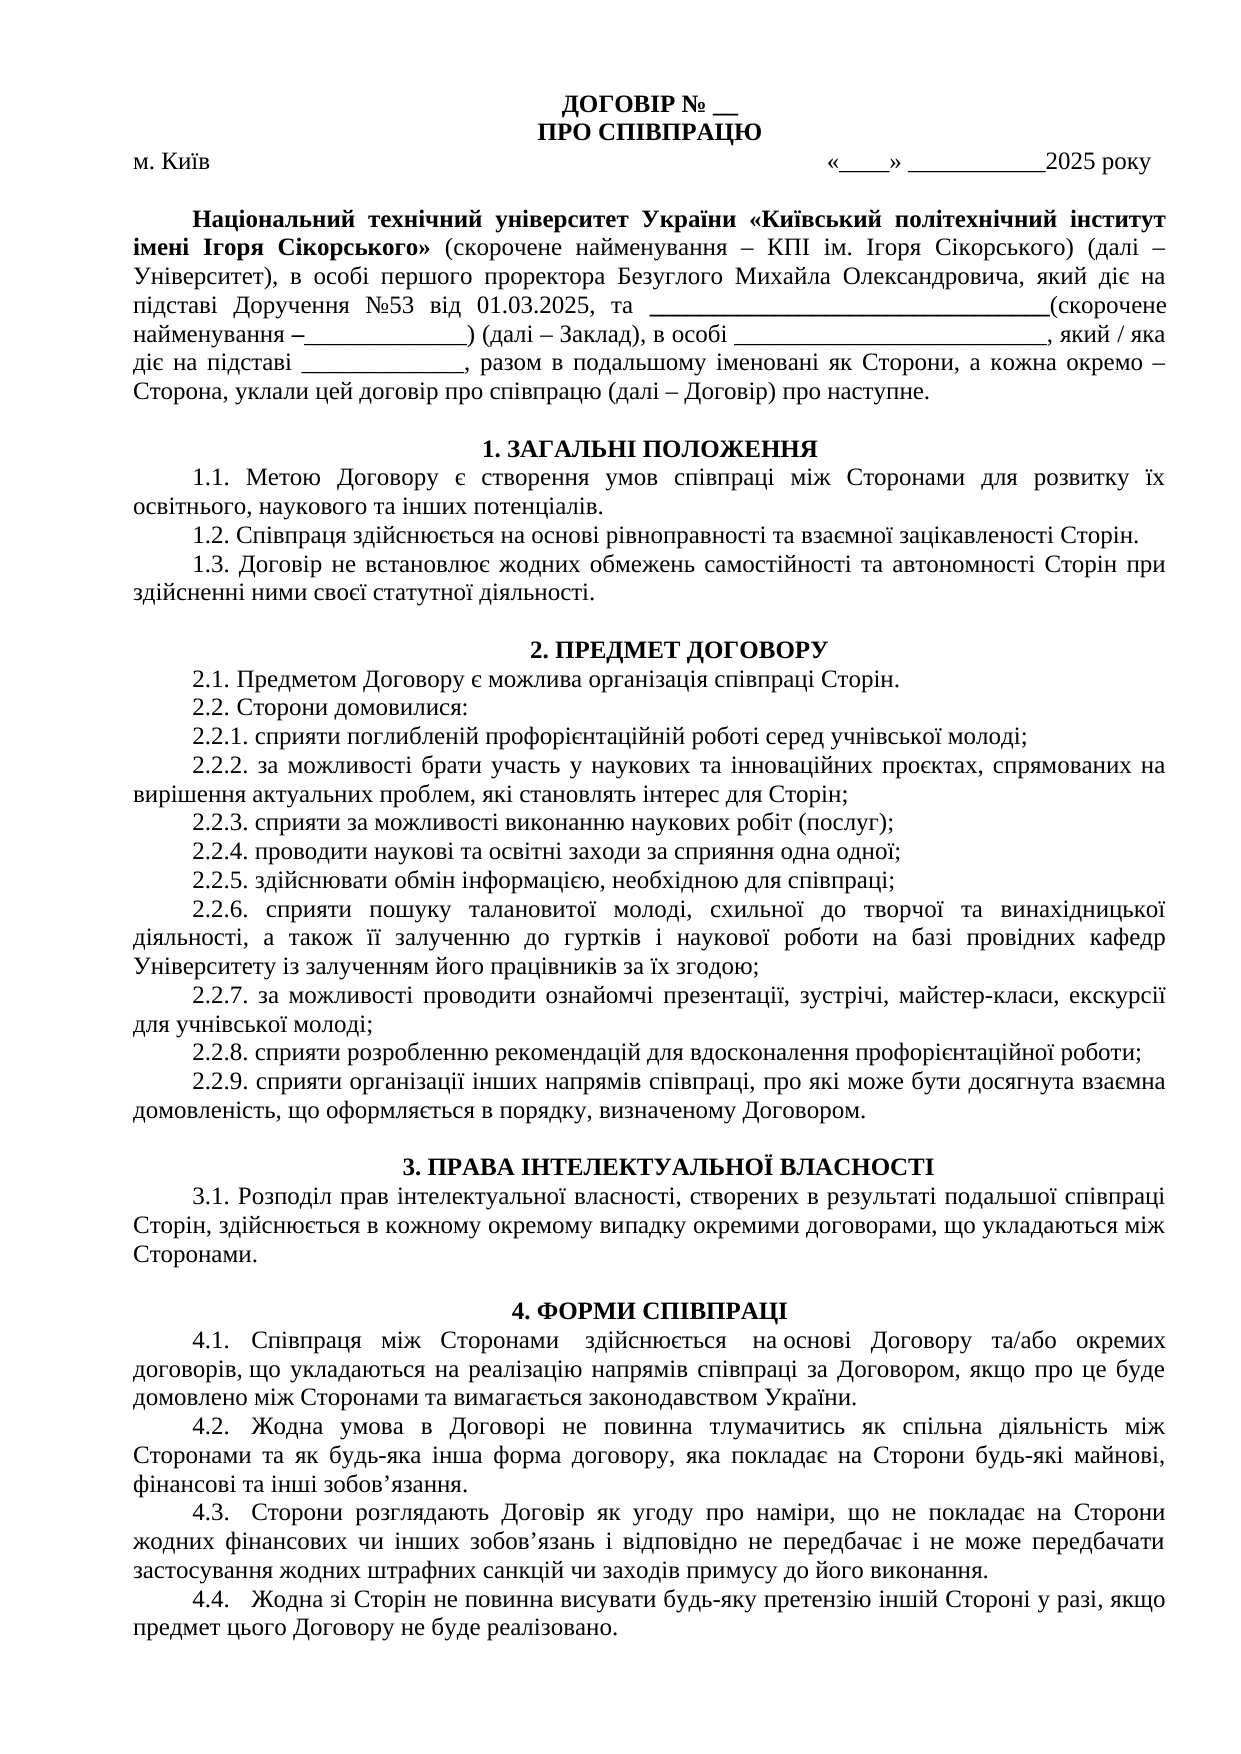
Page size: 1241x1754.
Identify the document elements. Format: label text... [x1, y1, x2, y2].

list 2.2.4. проводити наукові та освітні заходи за сприяння одна одної; [133, 836, 1167, 865]
list Сторони розглядають Договір як угоду про наміри, що не покладає на Сторони жодних фінансових чи інших зобов’язань і відповідно не передбачає і не може передбачати застосування жодних штрафних санкцій чи заходів примусу до його виконання. [133, 1497, 1167, 1584]
text Національний технічний університет України «Київський політехнічний інститут імені Ігоря Сікорського» (скорочене найменування – КПІ ім. Ігоря Сікорського) (далі – Університет), в особі першого проректора Безуглого Михайла Олександровича, який діє на підставі Доручення №53 від 01.03.2025, та ________________________________(скорочене найменування –_____________) (далі – Заклад), в особі _________________________, який / яка діє на підставі _____________, разом в подальшому іменовані як Сторони, а кожна окремо – Сторона, уклали цей договір про співпрацю (далі – Договір) про наступне. [133, 204, 1167, 405]
list 2.2.5. здійснювати обмін інформацією, необхідною для співпраці; [133, 865, 1167, 894]
text 1.3. Договір не встановлює жодних обмежень самостійності та автономності Сторін при здійсненні ними своєї статутної діяльності. [133, 549, 1167, 606]
text 1.2. Співпраця здійснюється на основі рівноправності та взаємної зацікавленості Сторін. [133, 520, 1167, 549]
list ПРАВА ІНТЕЛЕКТУАЛЬНОЇ ВЛАСНОСТІ [170, 1152, 1167, 1181]
list Жодна зі Сторін не повинна висувати будь-яку претензію іншій Стороні у разі, якщо предмет цього Договору не буде реалізовано. [133, 1584, 1167, 1641]
list ФОРМИ СПІВПРАЦІ [133, 1296, 1167, 1325]
text м. Київ «____» ___________2025 року [133, 146, 1167, 175]
list Предметом Договору є можлива організація співпраці Сторін. [133, 664, 1167, 692]
text 3.1. Розподіл прав інтелектуальної власності, створених в результаті подальшої співпраці Сторін, здійснюється в кожному окремому випадку окремими договорами, що укладаються між Сторонами. [133, 1181, 1167, 1267]
list 2.2.9. сприяти організації інших напрямів співпраці, про які може бути досягнута взаємна домовленість, що оформляється в порядку, визначеному Договором. [133, 1066, 1167, 1124]
list Співпраця між Сторонами здійснюється на основі Договору та/або окремих договорів, що укладаються на реалізацію напрямів співпраці за Договором, якщо про це буде домовлено між Сторонами та вимагається законодавством України. [133, 1325, 1167, 1411]
text ДОГОВІР № __ [133, 89, 1167, 117]
list 2.2.8. сприяти розробленню рекомендацій для вдосконалення профорієнтаційної роботи; [133, 1037, 1167, 1066]
text 2.2.1. сприяти поглибленій профорієнтаційній роботі серед учнівської молоді; [133, 721, 1167, 750]
text 2.2.3. сприяти за можливості виконанню наукових робіт (послуг); [133, 807, 1167, 836]
text 1.1. Метою Договору є створення умов співпраці між Сторонами для розвитку їх освітнього, наукового та інших потенціалів. [133, 462, 1167, 520]
list 2.2.6. сприяти пошуку талановитої молоді, схильної до творчої та винахідницької діяльності, а також її залученню до гуртків і наукової роботи на базі провідних кафедр Університету із залученням його працівників за їх згодою; [133, 894, 1167, 980]
list Сторони домовилися: [133, 692, 1167, 721]
list Жодна умова в Договорі не повинна тлумачитись як спільна діяльність між Сторонами та як будь-яка інша форма договору, яка покладає на Сторони будь-які майнові, фінансові та інші зобов’язання. [133, 1411, 1167, 1497]
text 2.2.2. за можливості брати участь у наукових та інноваційних проєктах, спрямованих на вирішення актуальних проблем, які становлять інтерес для Сторін; [133, 750, 1167, 807]
list ПРЕДМЕТ ДОГОВОРУ [133, 635, 1167, 664]
text ПРО СПІВПРАЦЮ [133, 117, 1167, 146]
list 2.2.7. за можливості проводити ознайомчі презентації, зустрічі, майстер-класи, екскурсії для учнівської молоді; [133, 980, 1167, 1037]
list ЗАГАЛЬНІ ПОЛОЖЕННЯ [133, 434, 1167, 462]
